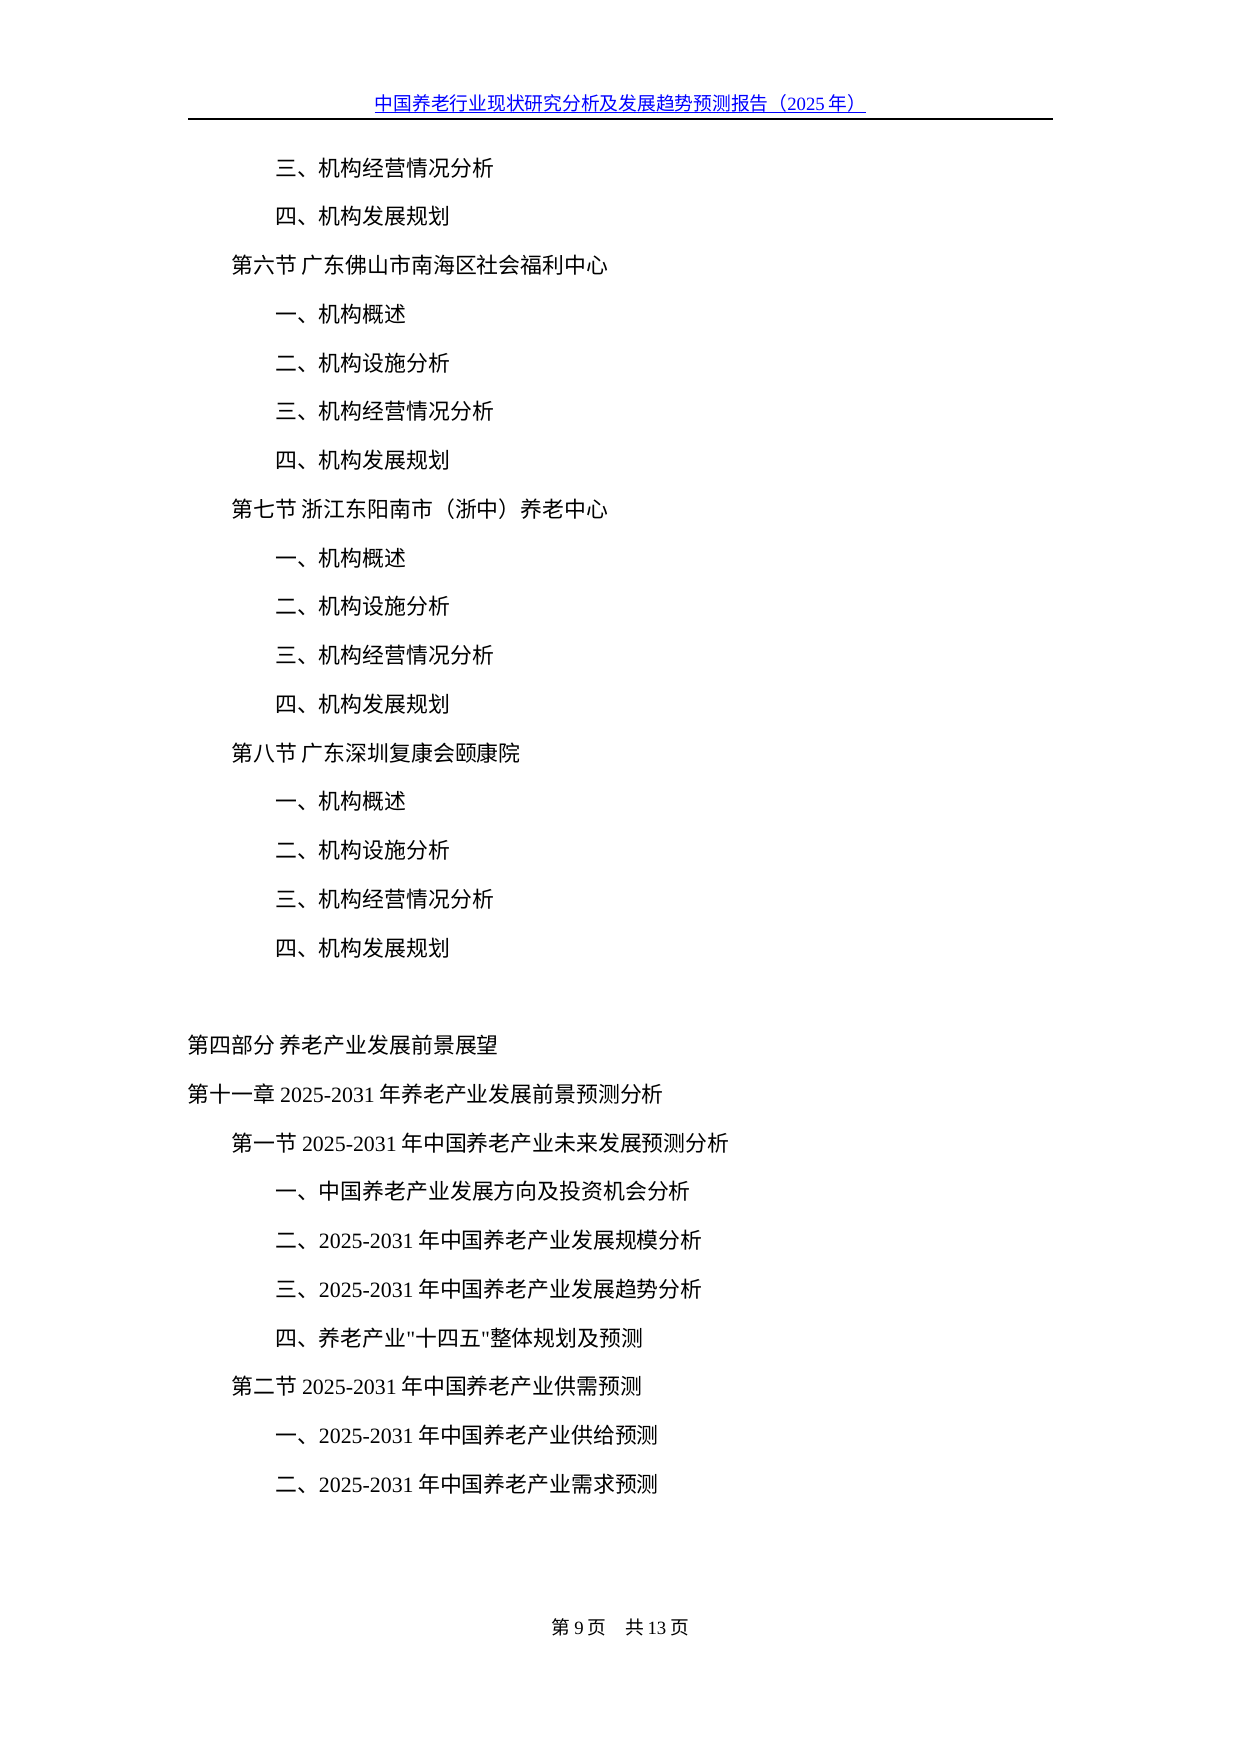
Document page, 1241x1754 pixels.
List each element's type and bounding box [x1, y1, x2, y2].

text [187, 150, 1053, 1499]
